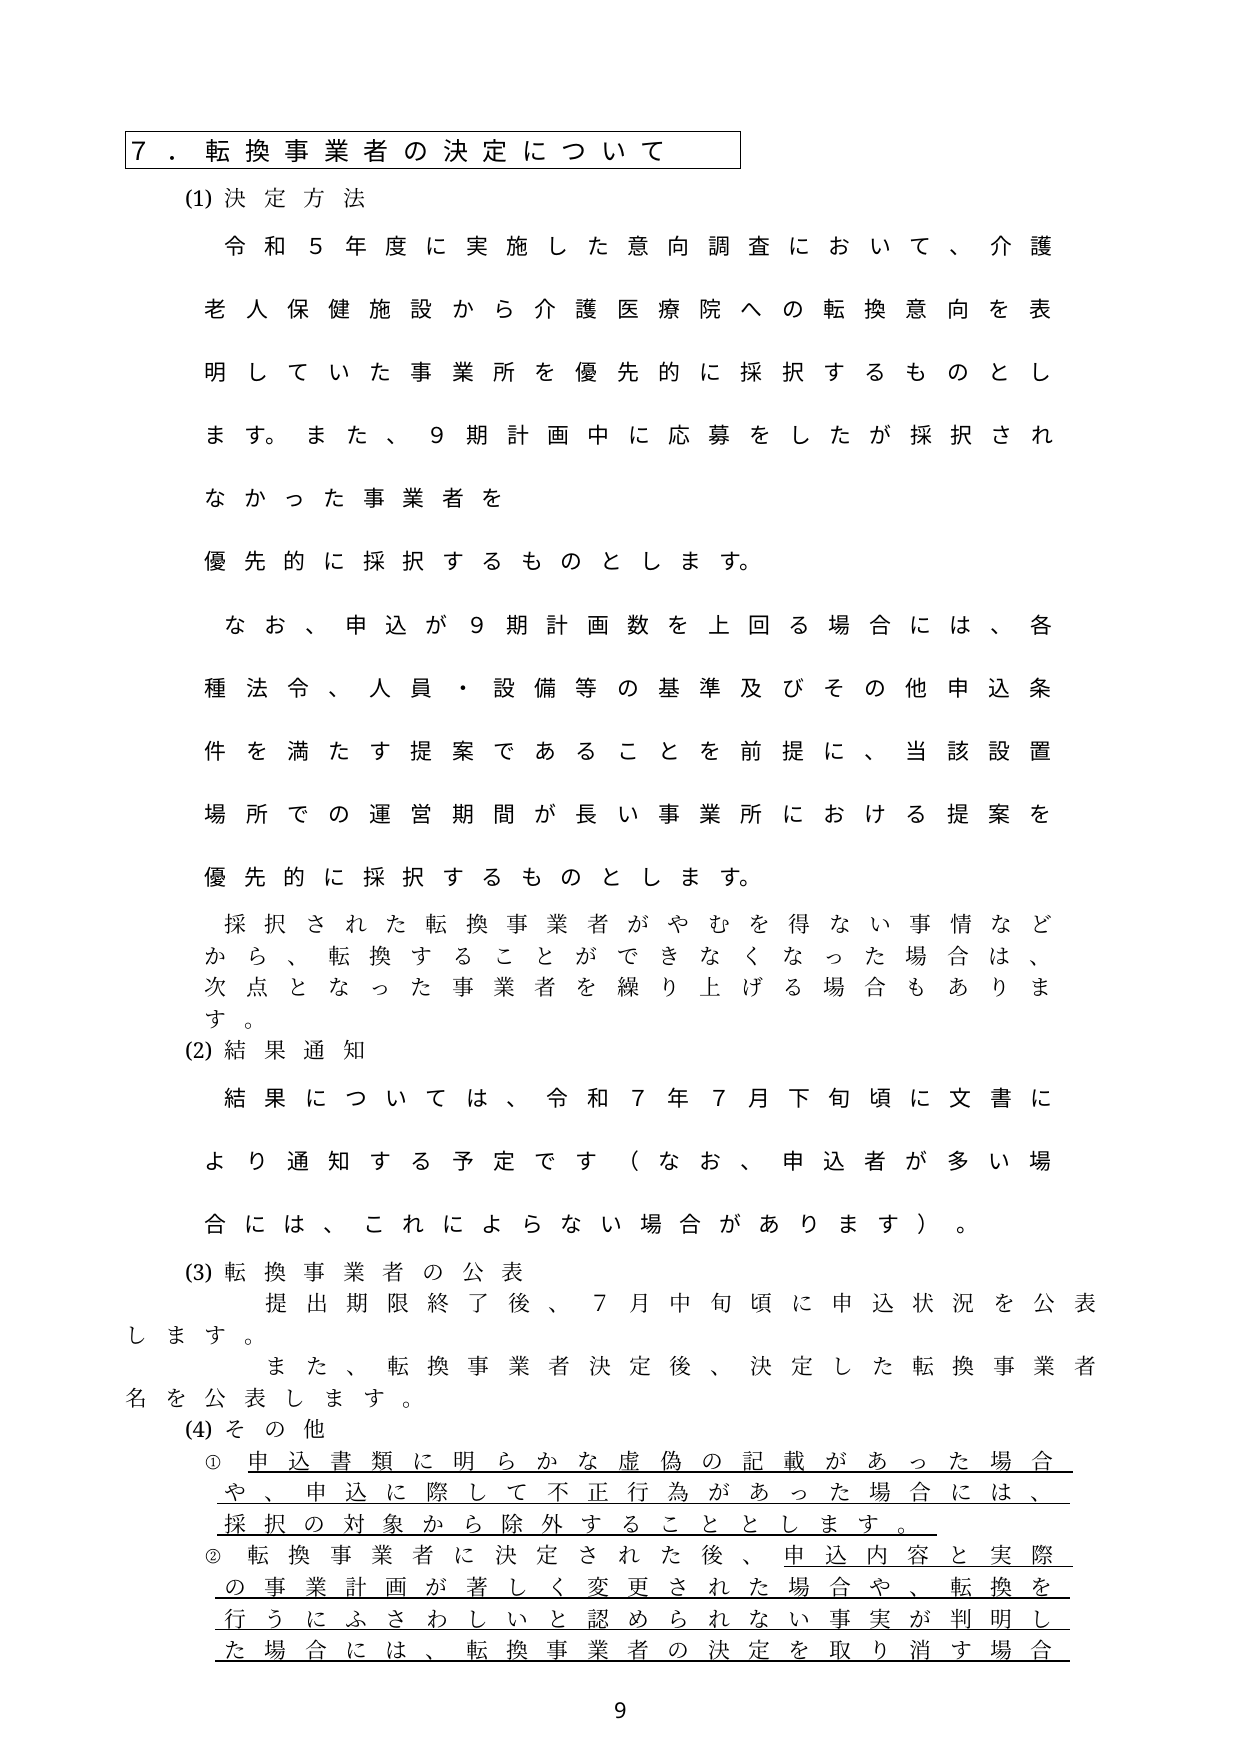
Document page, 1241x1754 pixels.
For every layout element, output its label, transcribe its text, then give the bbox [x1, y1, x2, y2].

text (2) 結果通知 [125, 1034, 1115, 1065]
text なお、申込が９期計画数を上回る場合には、各種法令、人員・設備等の基準及びその他申込条件を満たす提案であることを前提に、当該設置場所での運営期間が長い事業所における提案を優先的に採択するものとします。 [188, 592, 1071, 907]
text また、転換事業者決定後、決定した転換事業者名を公表します。 [125, 1349, 1115, 1412]
text (1) 決定方法 [125, 182, 1115, 213]
text (4) その他 [125, 1412, 1115, 1444]
text 優先的に採択するものとします。 [181, 529, 1071, 592]
text ７．転換事業者の決定について [125, 118, 1115, 182]
text 令和５年度に実施した意向調査において、介護老人保健施設から介護医療院への転換意向を表明していた事業所を優先的に採択するものとします。また、９期計画中に応募をしたが採択されなかった事業者を [188, 213, 1071, 529]
text 採択された転換事業者がやむを得ない事情などから、転換することができなくなった場合は、次点となった事業者を繰り上げる場合もあります。 [189, 907, 1071, 1034]
text ① 申込書類に明らかな虚偽の記載があった場合や、申込に際して不正行為があった場合には、採択の対象から除外することとします。 [195, 1444, 1071, 1539]
text 結果については、令和７年７月下旬頃に文書により通知する予定です（なお、申込者が多い場合には、これによらない場合があります）。 [188, 1065, 1071, 1255]
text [195, 1539, 1071, 1665]
text (3) 転換事業者の公表 [125, 1255, 1115, 1286]
text 提出期限終了後、７月中旬頃に申込状況を公表します。 [125, 1286, 1115, 1349]
